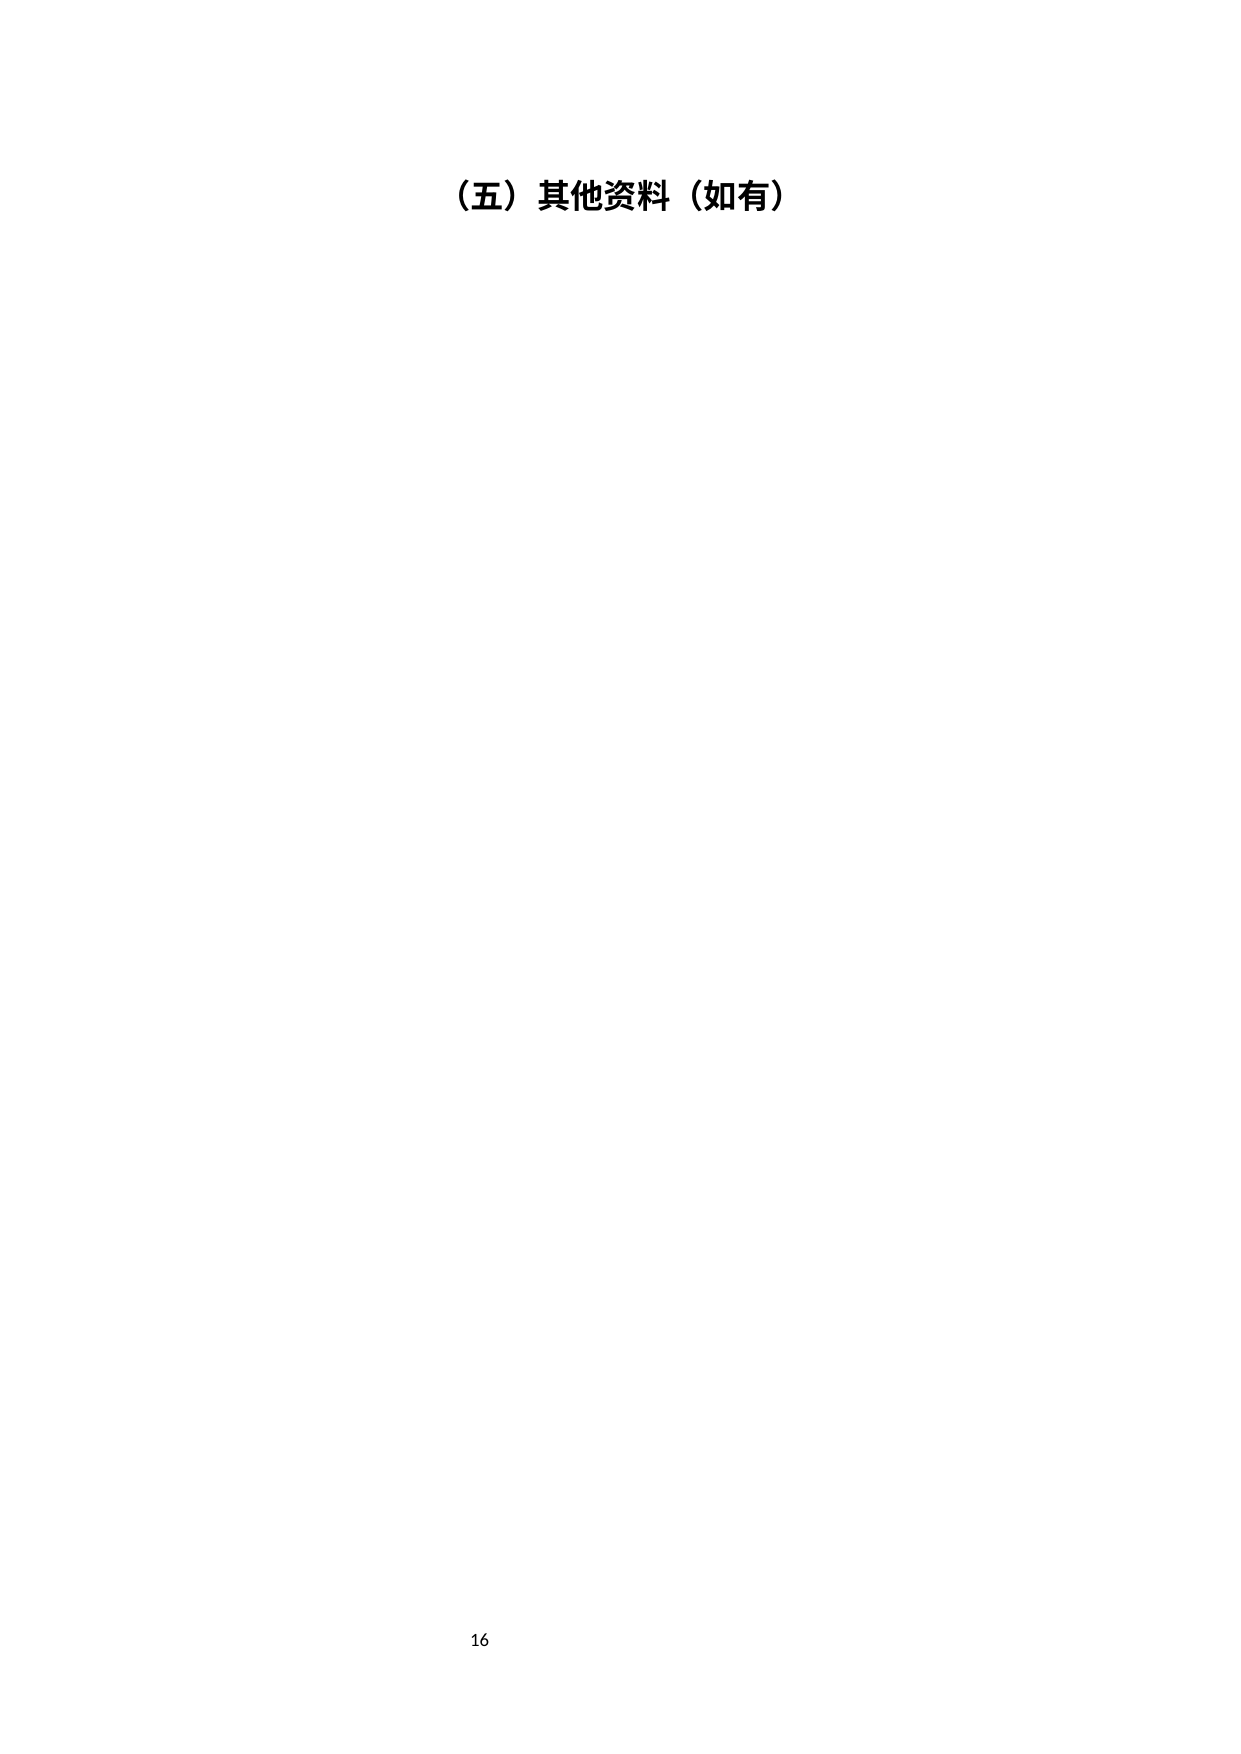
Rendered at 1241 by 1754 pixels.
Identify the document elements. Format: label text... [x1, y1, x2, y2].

text （五）其他资料（如有） [112, 162, 1128, 227]
